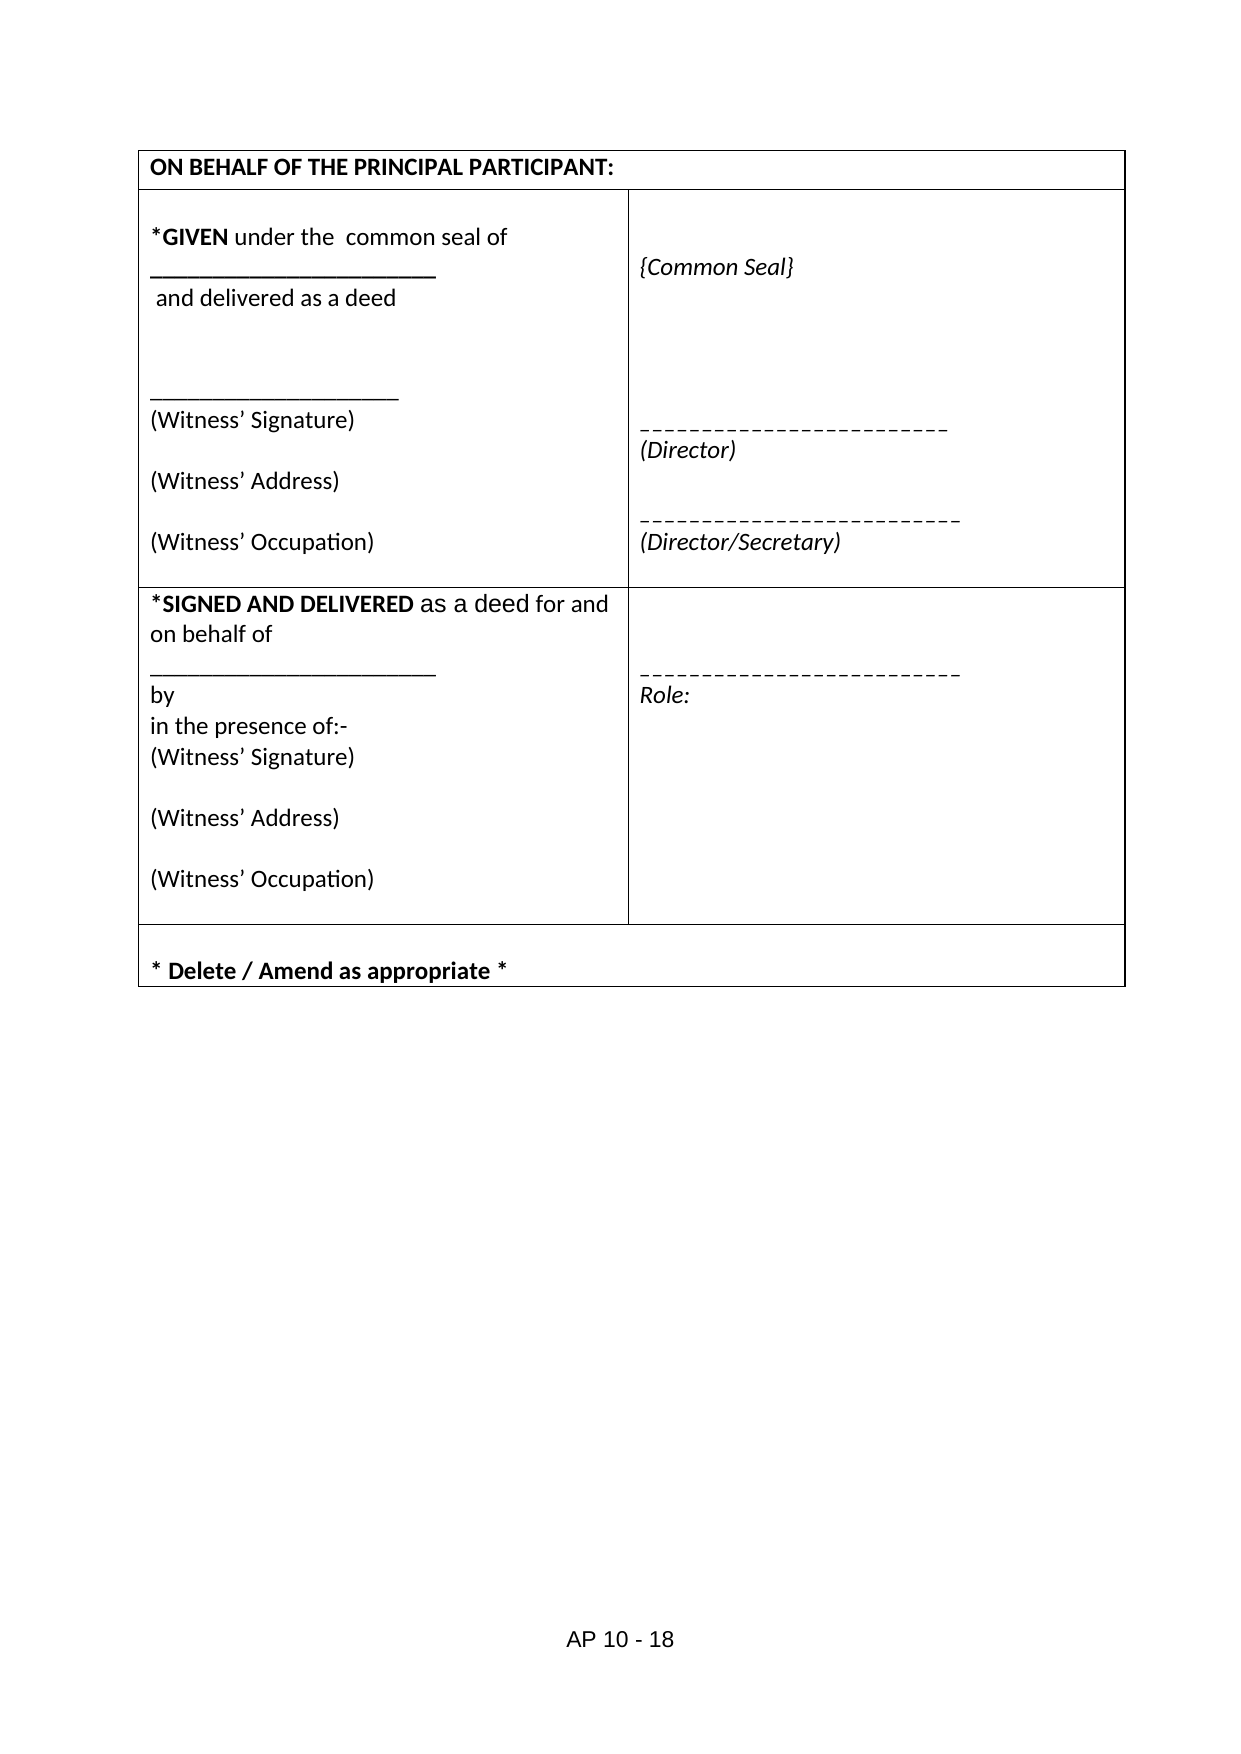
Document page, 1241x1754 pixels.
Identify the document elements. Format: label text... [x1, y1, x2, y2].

table_cell *GIVEN under the common seal of _______________________ and delivered as a deed ____________________ (Witness’ Signature) (Witness’ Address) (Witness’ Occupation) [139, 190, 628, 587]
table_cell *SIGNED AND DELIVERED as a deed for and on behalf of _______________________ by in the presence of:- (Witness’ Signature) (Witness’ Address) (Witness’ Occupation) [139, 588, 628, 924]
table_cell * Delete / Amend as appropriate * [139, 925, 1124, 986]
table_cell {Common Seal} _________________________ (Director) __________________________ (Director/Secretary) [629, 190, 1124, 587]
table_cell __________________________ Role: [629, 588, 1124, 924]
table_header ON BEHALF OF THE PRINCIPAL PARTICIPANT: [139, 151, 1124, 189]
